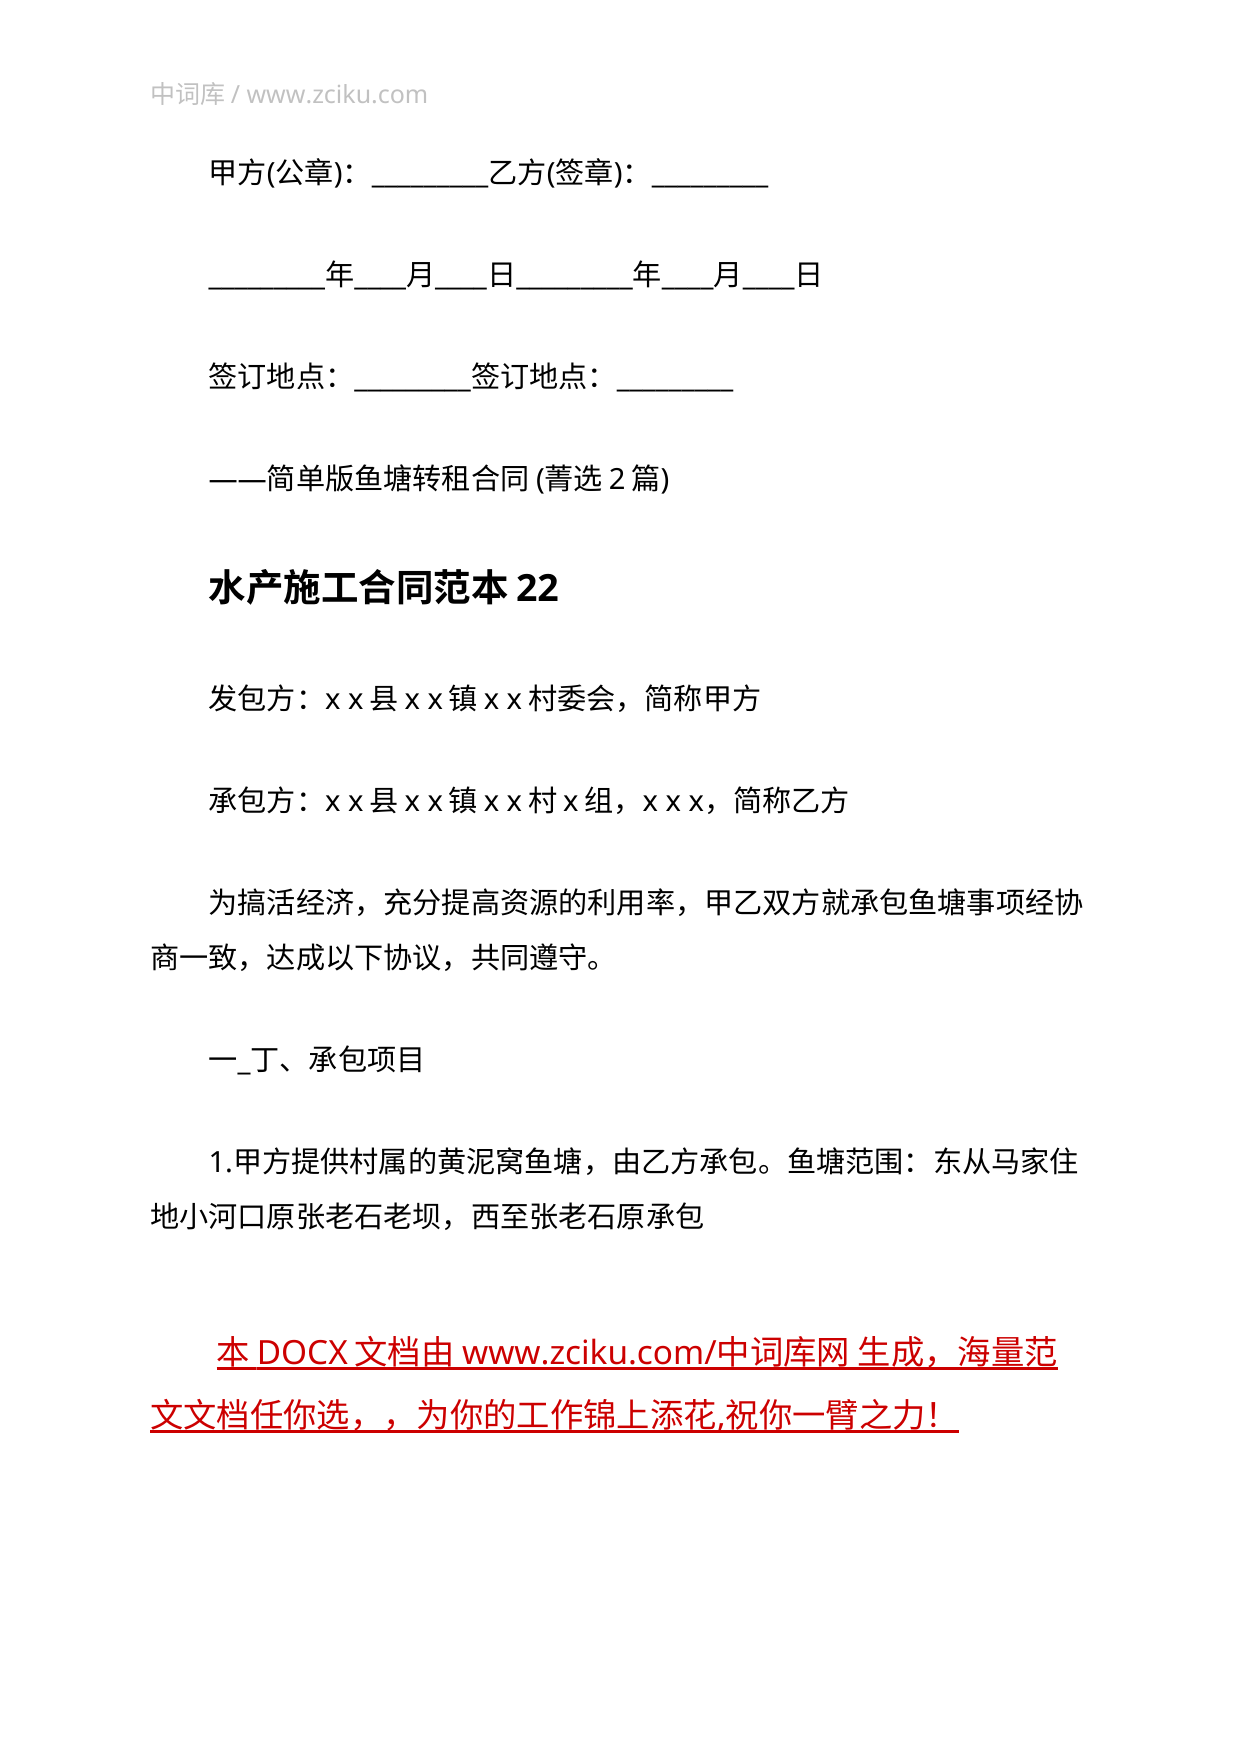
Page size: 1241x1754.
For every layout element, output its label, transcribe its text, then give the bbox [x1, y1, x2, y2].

text 1.甲方提供村属的黄泥窝鱼塘，由乙方承包。鱼塘范围：东从马家住地小河口原张老石老坝，西至张老石原承包 [150, 1138, 1090, 1235]
text 承包方：x x县x x镇x x村x组，x x x，简称乙方 [150, 777, 1090, 820]
text 发包方：x x县x x镇x x村委会，简称甲方 [150, 676, 1090, 718]
text ——简单版鱼塘转租合同 (菁选2篇) [150, 456, 1090, 498]
text 水产施工合同范本22 [150, 558, 1090, 612]
text 一_丁、承包项目 [150, 1036, 1090, 1078]
text 甲方(公章)：_________乙方(签章)：_________ [150, 150, 1090, 192]
text 本DOCX文档由 www.zciku.com/中词库网 生成，海量范文文档任你选，，为你的工作锦上添花,祝你一臂之力！ [150, 1326, 1090, 1437]
text 为搞活经济，充分提高资源的利用率，甲乙双方就承包鱼塘事项经协商一致，达成以下协议，共同遵守。 [150, 879, 1090, 977]
text _________年____月____日_________年____月____日 [150, 252, 1090, 294]
text 签订地点：_________签订地点：_________ [150, 354, 1090, 396]
